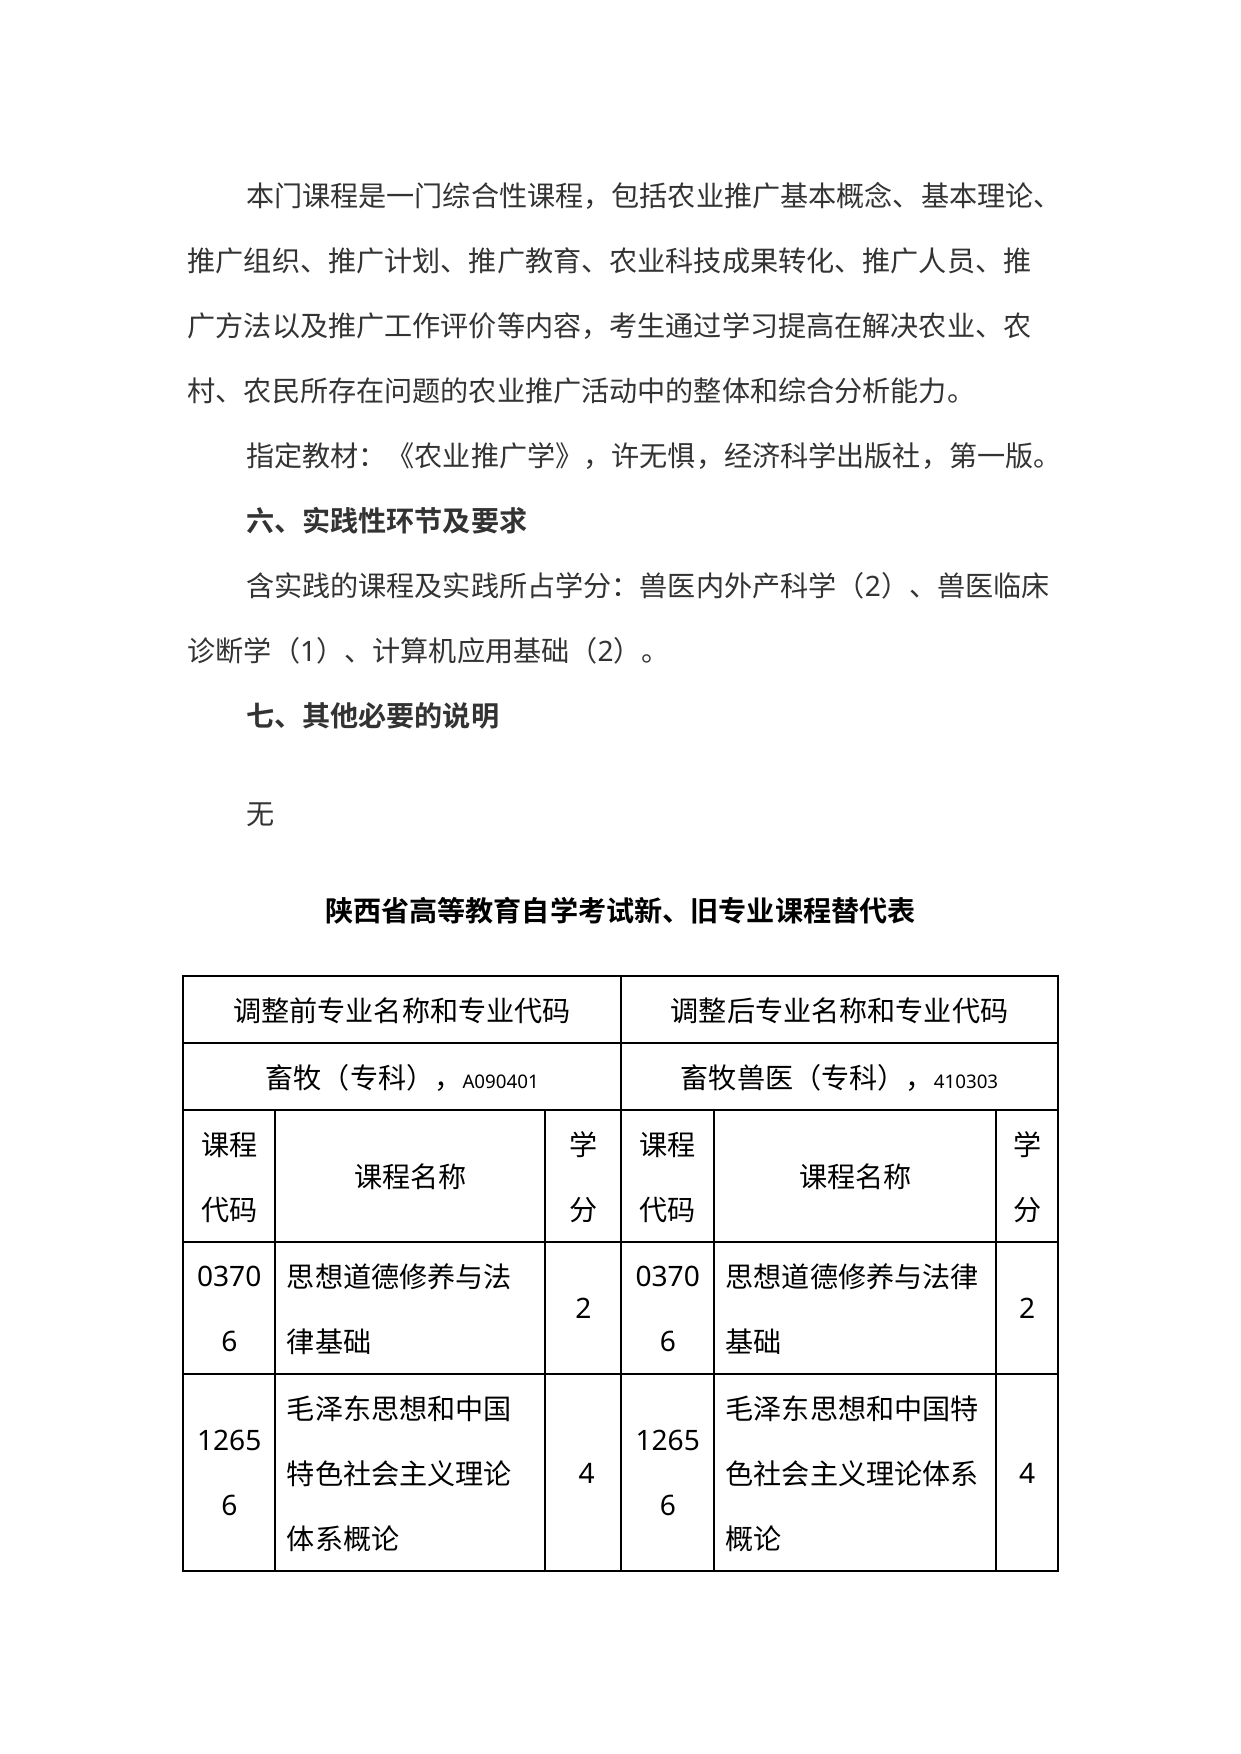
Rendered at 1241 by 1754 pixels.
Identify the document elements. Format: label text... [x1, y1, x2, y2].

table_cell 2 [997, 1243, 1057, 1373]
table_cell 03706 [622, 1243, 713, 1373]
table_cell 思想道德修养与法律基础 [276, 1243, 544, 1373]
text 本门课程是一门综合性课程，包括农业推广基本概念、基本理论、推广组织、推广计划、推广教育、农业科技成果转化、推广人员、推广方法以及推广工作评价等内容，考生通过学习提高在解决农业、农村、农民所存在问题的农业推广活动中的整体和综合分析能力。 [187, 162, 1053, 422]
table_cell 毛泽东思想和中国特色社会主义理论体系概论 [276, 1375, 544, 1570]
text 无 [187, 779, 1053, 844]
table_cell 学分 [546, 1111, 620, 1241]
text 七、其他必要的说明 [187, 682, 1053, 747]
text 指定教材：《农业推广学》，许无惧，经济科学出版社，第一版。 [187, 422, 1053, 487]
table_cell 12656 [622, 1375, 713, 1570]
text 陕西省高等教育自学考试新、旧专业课程替代表 [187, 877, 1053, 942]
text 含实践的课程及实践所占学分：兽医内外产科学（2）、兽医临床诊断学（1）、计算机应用基础（2）。 [187, 552, 1053, 682]
table_cell 课程 代码 [184, 1111, 274, 1241]
table_cell 课程名称 [715, 1111, 995, 1241]
table_cell 03706 [184, 1243, 274, 1373]
table_cell 畜牧兽医（专科），410303 [622, 1044, 1057, 1109]
table_cell 4 [546, 1375, 620, 1570]
table_cell 畜牧（专科），A090401 [184, 1044, 620, 1109]
table_cell 12656 [184, 1375, 274, 1570]
table_cell 毛泽东思想和中国特色社会主义理论体系概论 [715, 1375, 995, 1570]
table_cell 2 [546, 1243, 620, 1373]
table_cell 思想道德修养与法律基础 [715, 1243, 995, 1373]
table_cell 学分 [997, 1111, 1057, 1241]
table_cell 课程名称 [276, 1111, 544, 1241]
table_cell 4 [997, 1375, 1057, 1570]
table_header 调整后专业名称和专业代码 [622, 977, 1057, 1042]
table_cell 课程代码 [622, 1111, 713, 1241]
table_header 调整前专业名称和专业代码 [184, 977, 620, 1042]
text 六、实践性环节及要求 [187, 487, 1053, 552]
